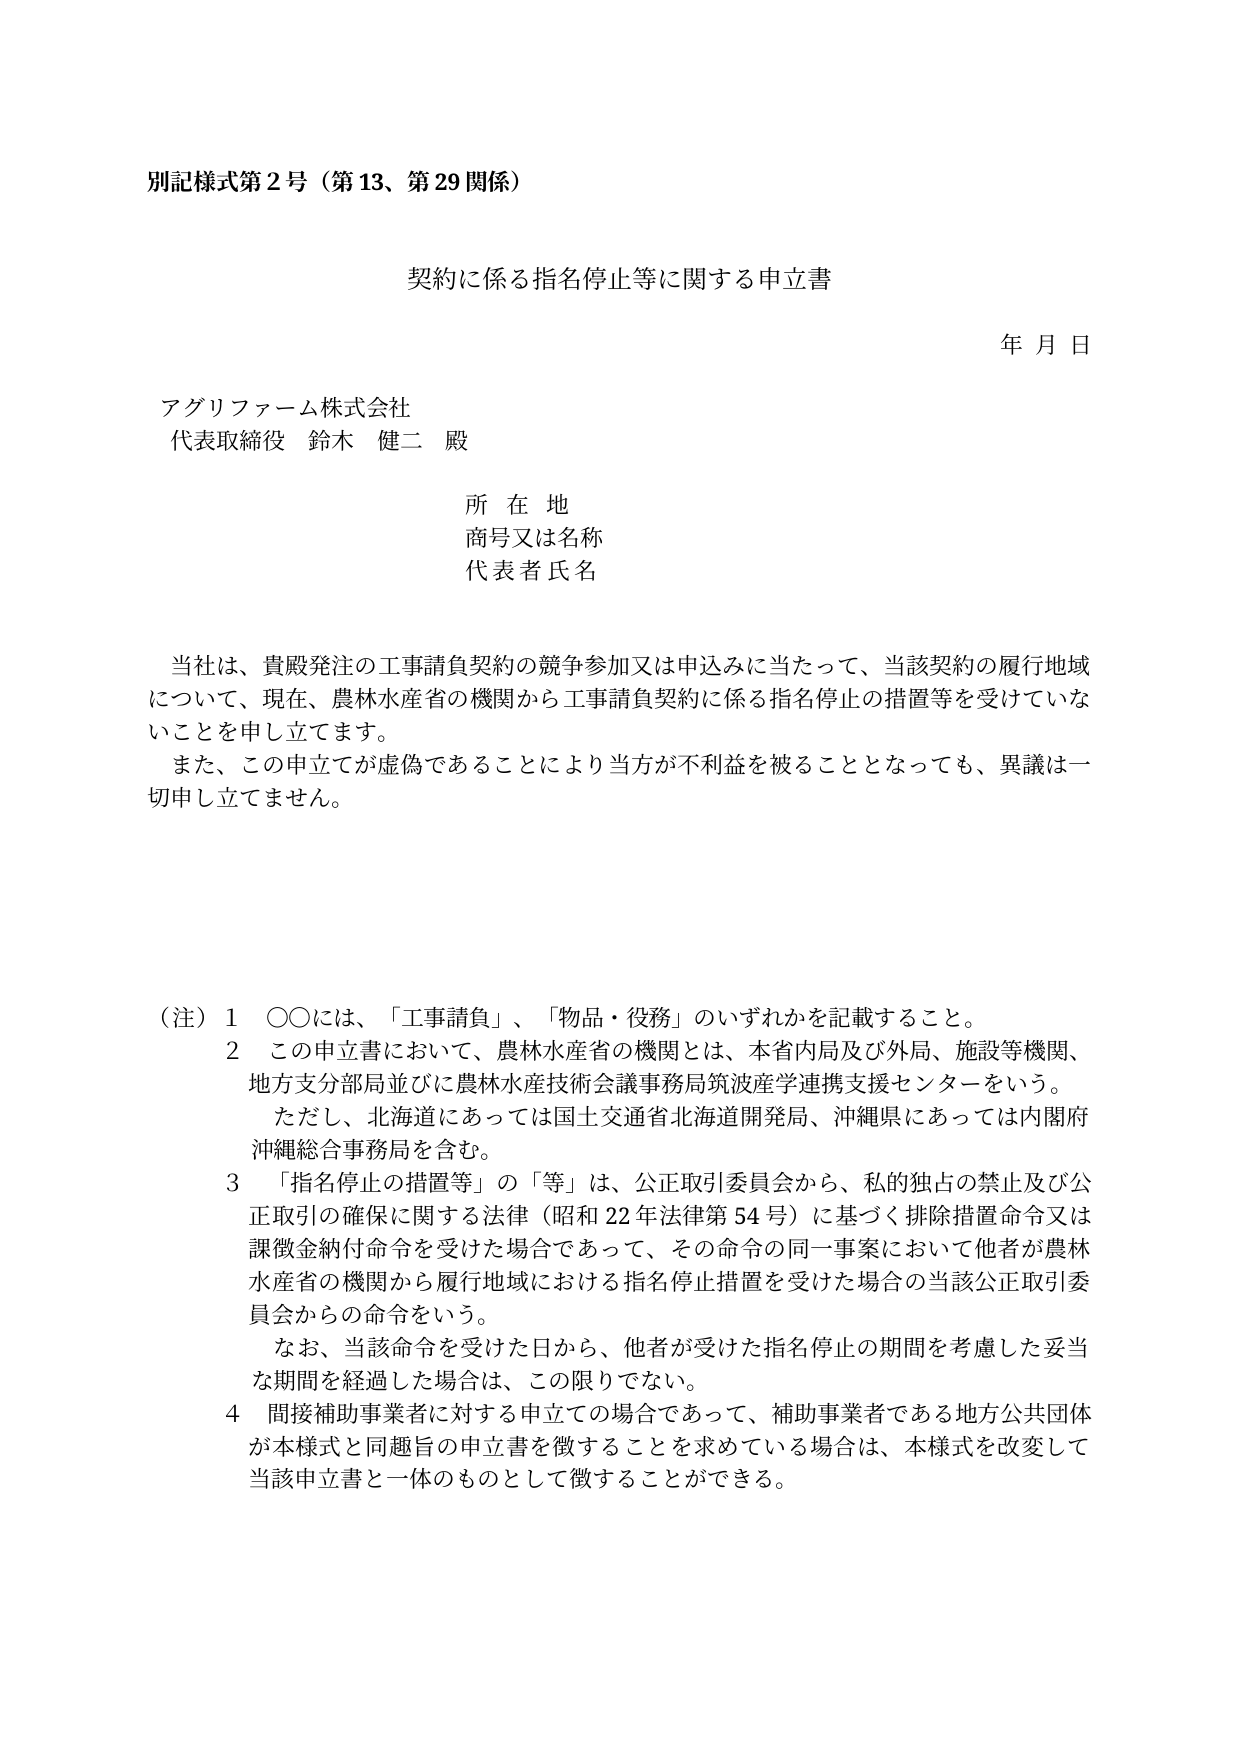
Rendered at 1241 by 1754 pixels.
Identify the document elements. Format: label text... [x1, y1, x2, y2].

text アグリファーム株式会社 [148, 390, 1092, 423]
text 当社は、貴殿発注の工事請負契約の競争参加又は申込みに当たって、当該契約の履行地域について、現在、農林水産省の機関から工事請負契約に係る指名停止の措置等を受けていないことを申し立てます。 [148, 648, 1092, 747]
text 別記様式第２号（第13、第29関係） [148, 164, 1092, 198]
text ３ 「指名停止の措置等」の「等」は、公正取引委員会から、私的独占の禁止及び公正取引の確保に関する法律（昭和22年法律第54号）に基づく排除措置命令又は課徴金納付命令を受けた場合であって、その命令の同一事案において他者が農林水産省の機関から履行地域における指名停止措置を受けた場合の当該公正取引委員会からの命令をいう。 [221, 1165, 1092, 1330]
text ただし、北海道にあっては国土交通省北海道開発局、沖縄県にあっては内閣府沖縄総合事務局を含む。 [251, 1099, 1092, 1165]
text ４ 間接補助事業者に対する申立ての場合であって、補助事業者である地方公共団体が本様式と同趣旨の申立書を徴することを求めている場合は、本様式を改変して当該申立書と一体のものとして徴することができる。 [221, 1396, 1092, 1494]
text 代表者氏名 [251, 553, 1092, 586]
text なお、当該命令を受けた日から、他者が受けた指名停止の期間を考慮した妥当な期間を経過した場合は、この限りでない。 [251, 1330, 1092, 1396]
text 契約に係る指名停止等に関する申立書 [148, 260, 1092, 296]
text 代表取締役 鈴木 健二 殿 [148, 423, 1092, 456]
text 年 月 日 [148, 327, 1092, 360]
text また、この申立てが虚偽であることにより当方が不利益を被ることとなっても、異議は一切申し立てません。 [148, 747, 1092, 813]
text （注）１ 〇〇には、「工事請負」、「物品・役務」のいずれかを記載すること。 [148, 1000, 1092, 1033]
text ２ この申立書において、農林水産省の機関とは、本省内局及び外局、施設等機関、地方支分部局並びに農林水産技術会議事務局筑波産学連携支援センターをいう。 [221, 1033, 1092, 1099]
text 所 在 地 [251, 487, 1092, 520]
text 商号又は名称 [251, 520, 1092, 553]
